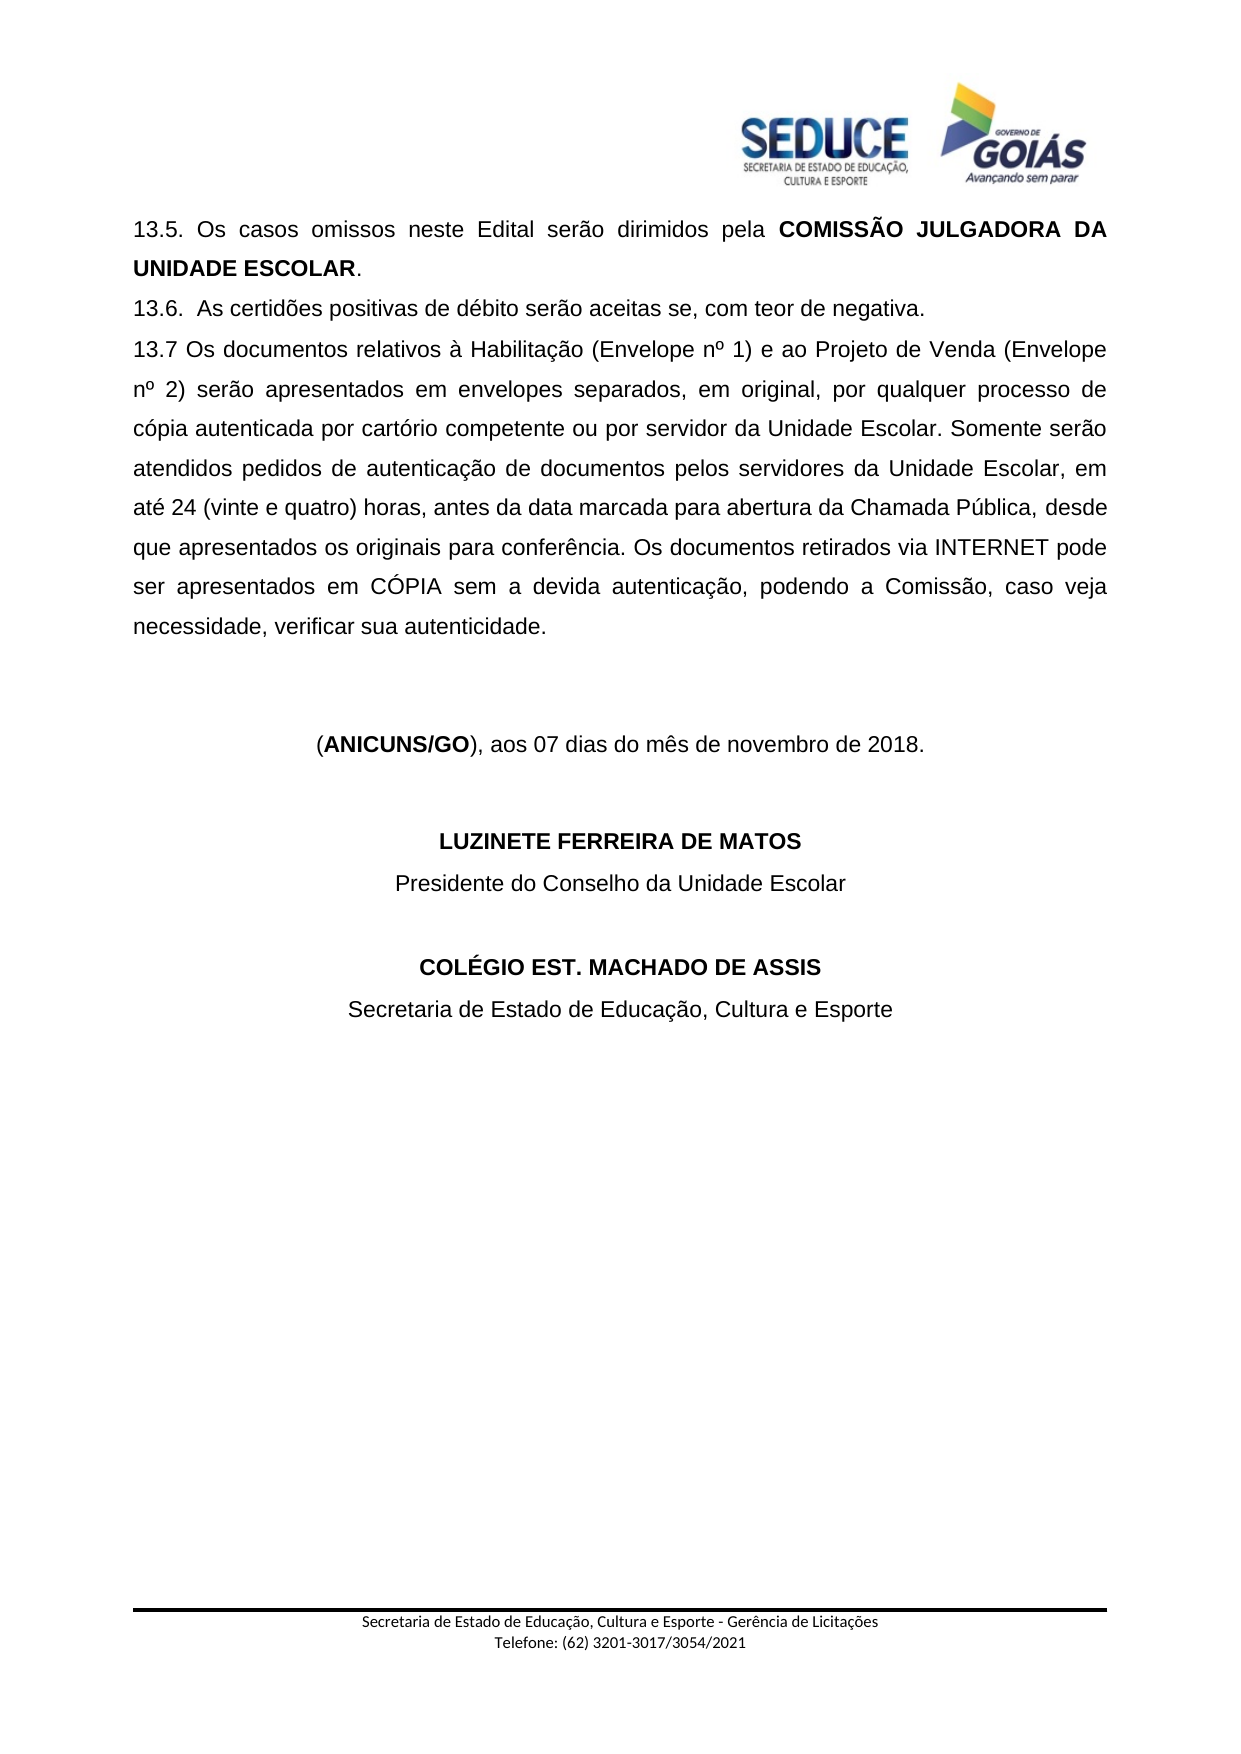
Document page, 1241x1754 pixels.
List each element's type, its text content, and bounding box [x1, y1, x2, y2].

text COLÉGIO EST. MACHADO DE ASSIS [133, 954, 1107, 980]
text 13.5. Os casos omissos neste Edital serão dirimidos pela COMISSÃO JULGADORA DA UNIDADE ESCOLAR. [133, 216, 1107, 282]
text LUZINETE FERREIRA DE MATOS [133, 828, 1107, 854]
text (ANICUNS/GO), aos 07 dias do mês de novembro de 2018. [133, 731, 1107, 757]
text Presidente do Conselho da Unidade Escolar [133, 870, 1107, 896]
text 13.6. As certidões positivas de débito serão aceitas se, com teor de negativa. [133, 295, 1107, 321]
text Secretaria de Estado de Educação, Cultura e Esporte [133, 996, 1107, 1022]
picture [726, 73, 1108, 216]
text 13.7 Os documentos relativos à Habilitação (Envelope nº 1) e ao Projeto de Venda (Envelope nº 2) serão apresentados em envelopes separados, em original, por qualquer processo de cópia autenticada por cartório competente ou por servidor da Unidade Escolar. Somente serão atendidos pedidos de autenticação de documentos pelos servidores da Unidade Escolar, em até 24 (vinte e quatro) horas, antes da data marcada para abertura da Chamada Pública, desde que apresentados os originais para conferência. Os documentos retirados via INTERNET pode ser apresentados em CÓPIA sem a devida autenticação, podendo a Comissão, caso veja necessidade, verificar sua autenticidade. [133, 336, 1107, 639]
